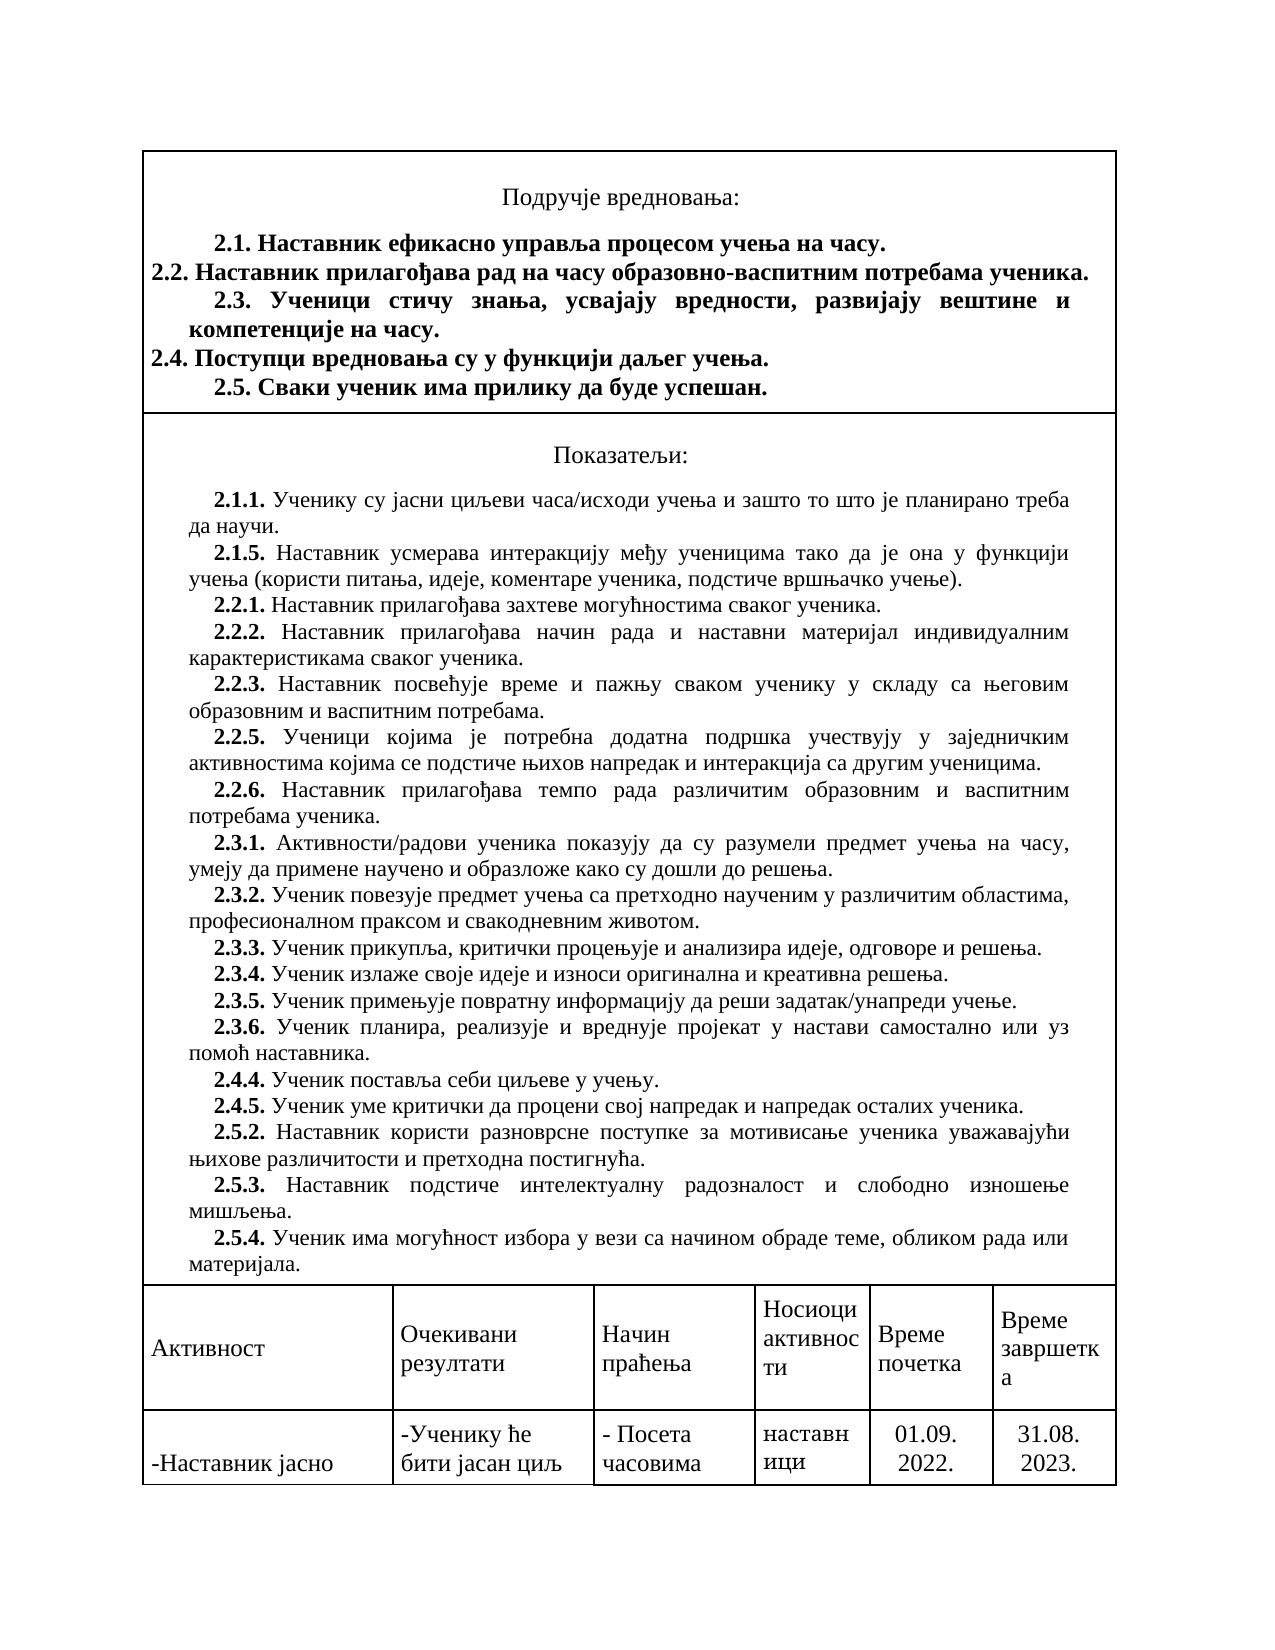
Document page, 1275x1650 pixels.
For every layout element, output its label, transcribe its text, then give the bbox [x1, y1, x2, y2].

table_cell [394, 1411, 593, 1484]
table_cell Очекивани резултати [394, 1286, 593, 1409]
table_cell Време почетка [871, 1286, 992, 1409]
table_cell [144, 1411, 392, 1484]
table_cell Подручје вредновања: 2.1. Наставник ефикасно управља процесом учења на часу. 2.2. Наставник прилагођава рад на часу образовно-васпитним потребама ученика. 2.3. Ученици стичу знања, усвајају вредности, развијају вештине и компетенције на часу. 2.4. Поступци вредновања су у функцији даљег учења. 2.5. Сваки ученик има прилику да буде успешан. [144, 152, 1115, 412]
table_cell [595, 1411, 754, 1484]
table_cell Активност [144, 1286, 392, 1409]
table_cell Носиоци активности [756, 1286, 869, 1409]
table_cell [756, 1411, 869, 1484]
table_cell Време завршетка [994, 1286, 1115, 1409]
table_cell Показатељи: 2.1.1. Ученику су јасни циљеви часа/исходи учења и зашто то што је планирано треба да научи. 2.1.5. Наставник усмерава интеракцију међу ученицима тако да је она у функцији учења (користи питања, идеје, коментаре ученика, подстиче вршњачко учење). 2.2.1. Наставник прилагођава захтеве могућностима сваког ученика. 2.2.2. Наставник прилагођава начин рада и наставни материјал индивидуалним карактеристикама сваког ученика. 2.2.3. Наставник посвећује време и пажњу сваком ученику у складу са његовим образовним и васпитним потребама. 2.2.5. Ученици којима је потребна додатна подршка учествују у заједничким активностима којима се подстиче њихов напредак и интеракција са другим ученицима. 2.2.6. Наставник прилагођава темпо рада различитим образовним и васпитним потребама ученика. 2.3.1. Активности/радови ученика показују да су разумели предмет учења на часу, умеју да примене научено и образложе како су дошли до решења. 2.3.2. Ученик повезује предмет учења са претходно наученим у различитим областима, професионалном праксом и свакодневним животом. 2.3.3. Ученик прикупља, критички процењује и анализира идеје, одговоре и решења. 2.3.4. Ученик излаже своје идеје и износи оригинална и креативна решења. 2.3.5. Ученик примењује повратну информацију да реши задатак/унапреди учење. 2.3.6. Ученик планира, реализује и вреднује пројекат у настави самостално или уз помоћ наставника. 2.4.4. Ученик поставља себи циљеве у учењу. 2.4.5. Ученик уме критички да процени свој напредак и напредак осталих ученика. 2.5.2. Наставник користи разноврсне поступке за мотивисање ученика уважавајући њихове различитости и претходна постигнућа. 2.5.3. Наставник подстиче интелектуалну радозналост и слободно изношење мишљења. 2.5.4. Ученик има могућност избора у вези са начином обраде теме, обликом рада или материјала. [144, 414, 1115, 1284]
table_cell 31.08. 2023. [994, 1411, 1115, 1484]
table_cell Начин праћења [595, 1286, 754, 1409]
table_cell 01.09. 2022. [871, 1411, 992, 1484]
